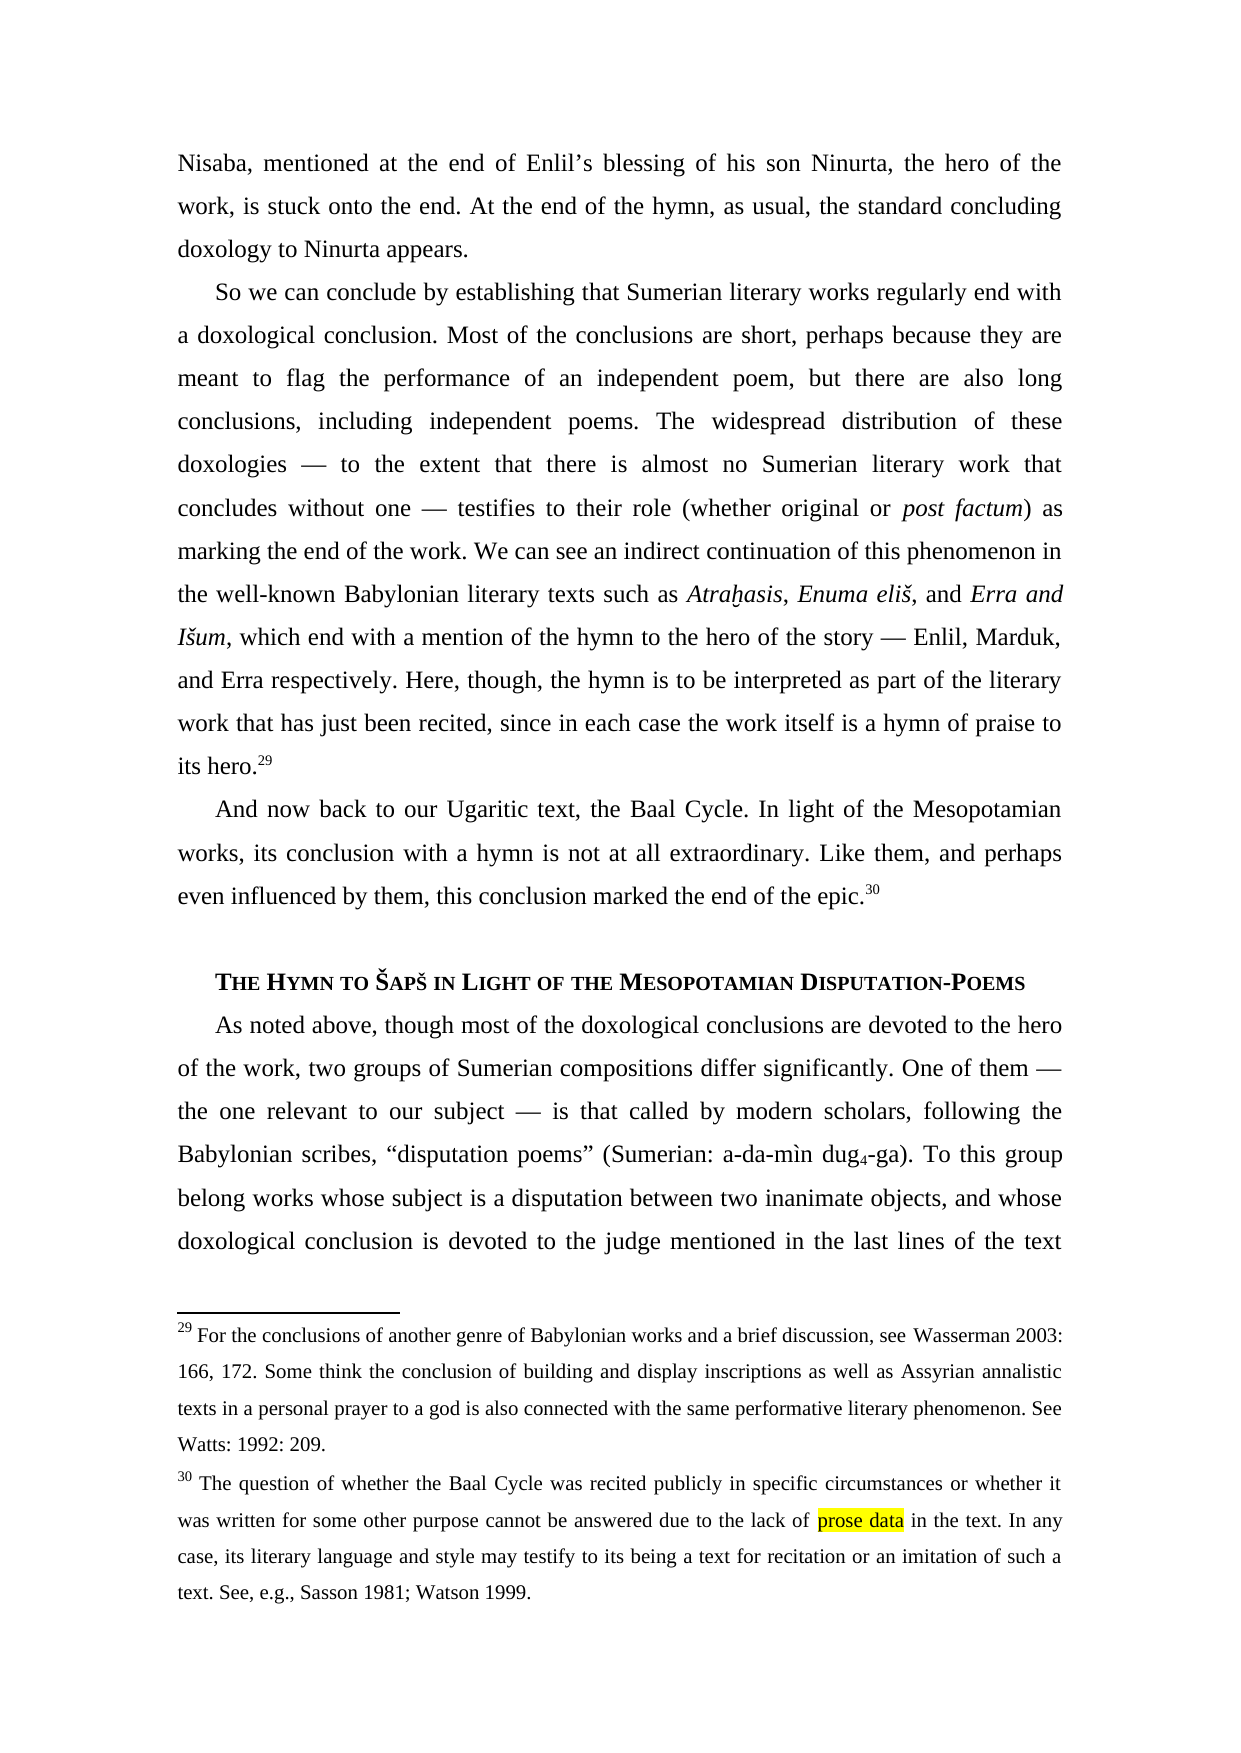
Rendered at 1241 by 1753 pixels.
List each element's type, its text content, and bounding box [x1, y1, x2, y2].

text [177, 148, 1063, 263]
text So we can conclude by establishing that Sumerian literary works regularly end with a doxological conclusion. Most of the conclusions are short, perhaps because they are meant to flag the performance of an independent poem, but there are also long conclusions, including independent poems. The widespread distribution of these doxologies — to the extent that there is almost no Sumerian literary work that concludes without one — testifies to their role (whether original or post factum) as marking the end of the work. We can see an indirect continuation of this phenomenon in the well-known Babylonian literary texts such as Atraḫasis, Enuma eliš, and Erra and Išum, which end with a mention of the hymn to the hero of the story — Enlil, Marduk, and Erra respectively. Here, though, the hymn is to be interpreted as part of the literary work that has just been recited, since in each case the work itself is a hymn of praise to its hero. [177, 277, 1063, 780]
text The Hymn to Šapš in Light of the Mesopotamian Disputation-Poems [177, 967, 1063, 996]
text And now back to our Ugaritic text, the Baal Cycle. In light of the Mesopotamian works, its conclusion with a hymn is not at all extraordinary. Like them, and perhaps even influenced by them, this conclusion marked the end of the epic. [177, 794, 1063, 909]
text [177, 1010, 1063, 1254]
